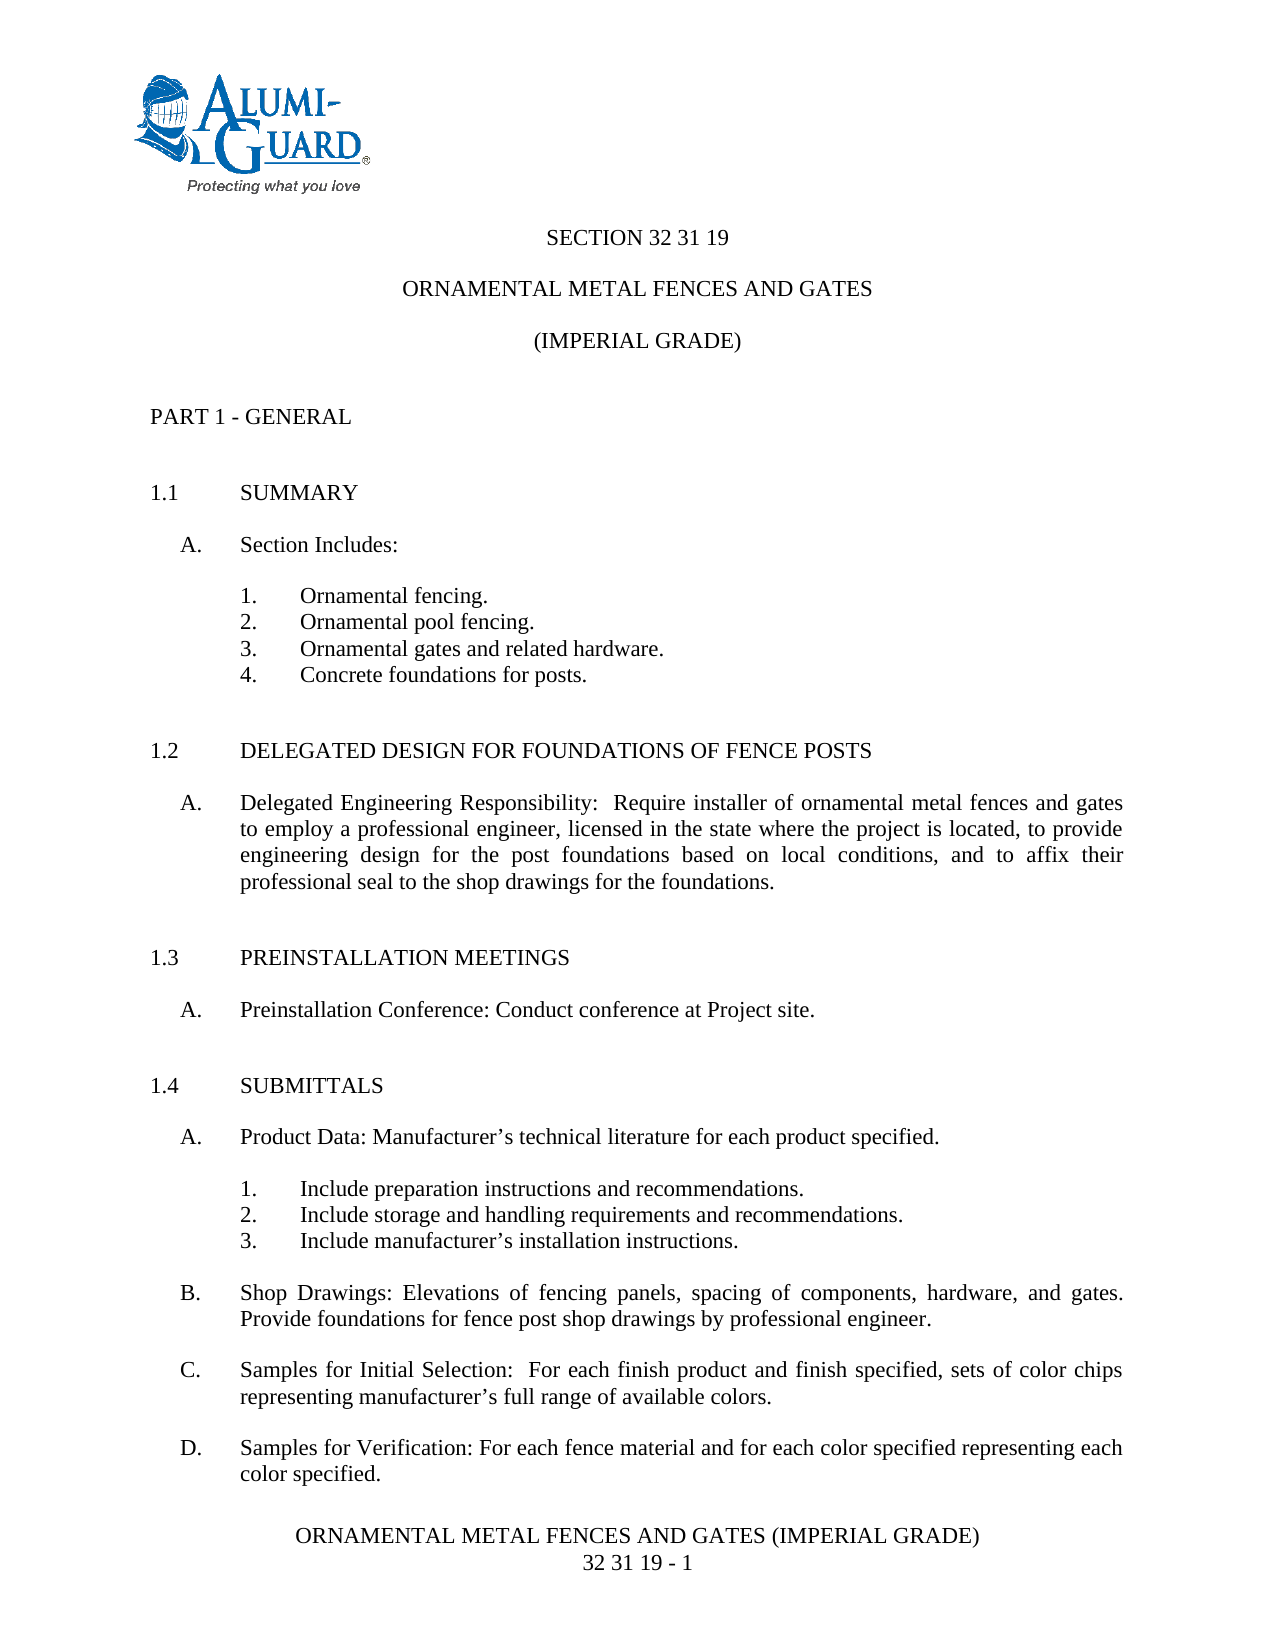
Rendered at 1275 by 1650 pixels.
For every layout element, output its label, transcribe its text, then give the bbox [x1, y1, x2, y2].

text Preinstallation Conference: Conduct conference at Project site. [180, 996, 1125, 1022]
text SUBMITTALS [150, 1072, 1125, 1098]
text Ornamental pool fencing. [240, 608, 1125, 635]
text Include manufacturer’s installation instructions. [240, 1227, 1125, 1254]
text PREINSTALLATION MEETINGS [150, 944, 1125, 971]
text Ornamental fencing. [240, 582, 1125, 608]
text (IMPERIAL GRADE) [150, 327, 1125, 353]
text Include preparation instructions and recommendations. [240, 1175, 1125, 1201]
text DELEGATED DESIGN FOR FOUNDATIONS OF FENCE POSTS [150, 737, 1125, 764]
picture [130, 73, 371, 195]
text Samples for Initial Selection: For each finish product and finish specified, sets of color chips representing manufacturer’s full range of available colors. [180, 1356, 1125, 1409]
text Delegated Engineering Responsibility: Require installer of ornamental metal fences and gates to employ a professional engineer, licensed in the state where the project is located, to provide engineering design for the post foundations based on local conditions, and to affix their professional seal to the shop drawings for the foundations. [180, 789, 1125, 894]
text Concrete foundations for posts. [240, 661, 1125, 687]
text Section Includes: [180, 531, 1125, 557]
text Include storage and handling requirements and recommendations. [240, 1201, 1125, 1227]
text ORNAMENTAL METAL FENCES AND GATES [150, 275, 1125, 302]
text SECTION 32 31 19 [150, 224, 1125, 250]
text Samples for Verification: For each fence material and for each color specified representing each color specified. [180, 1434, 1125, 1487]
text Product Data: Manufacturer’s technical literature for each product specified. [180, 1123, 1125, 1150]
text Ornamental gates and related hardware. [240, 635, 1125, 661]
text Shop Drawings: Elevations of fencing panels, spacing of components, hardware, and gates. Provide foundations for fence post shop drawings by professional engineer. [180, 1279, 1125, 1331]
text SUMMARY [150, 479, 1125, 506]
text GENERAL [150, 403, 1125, 429]
